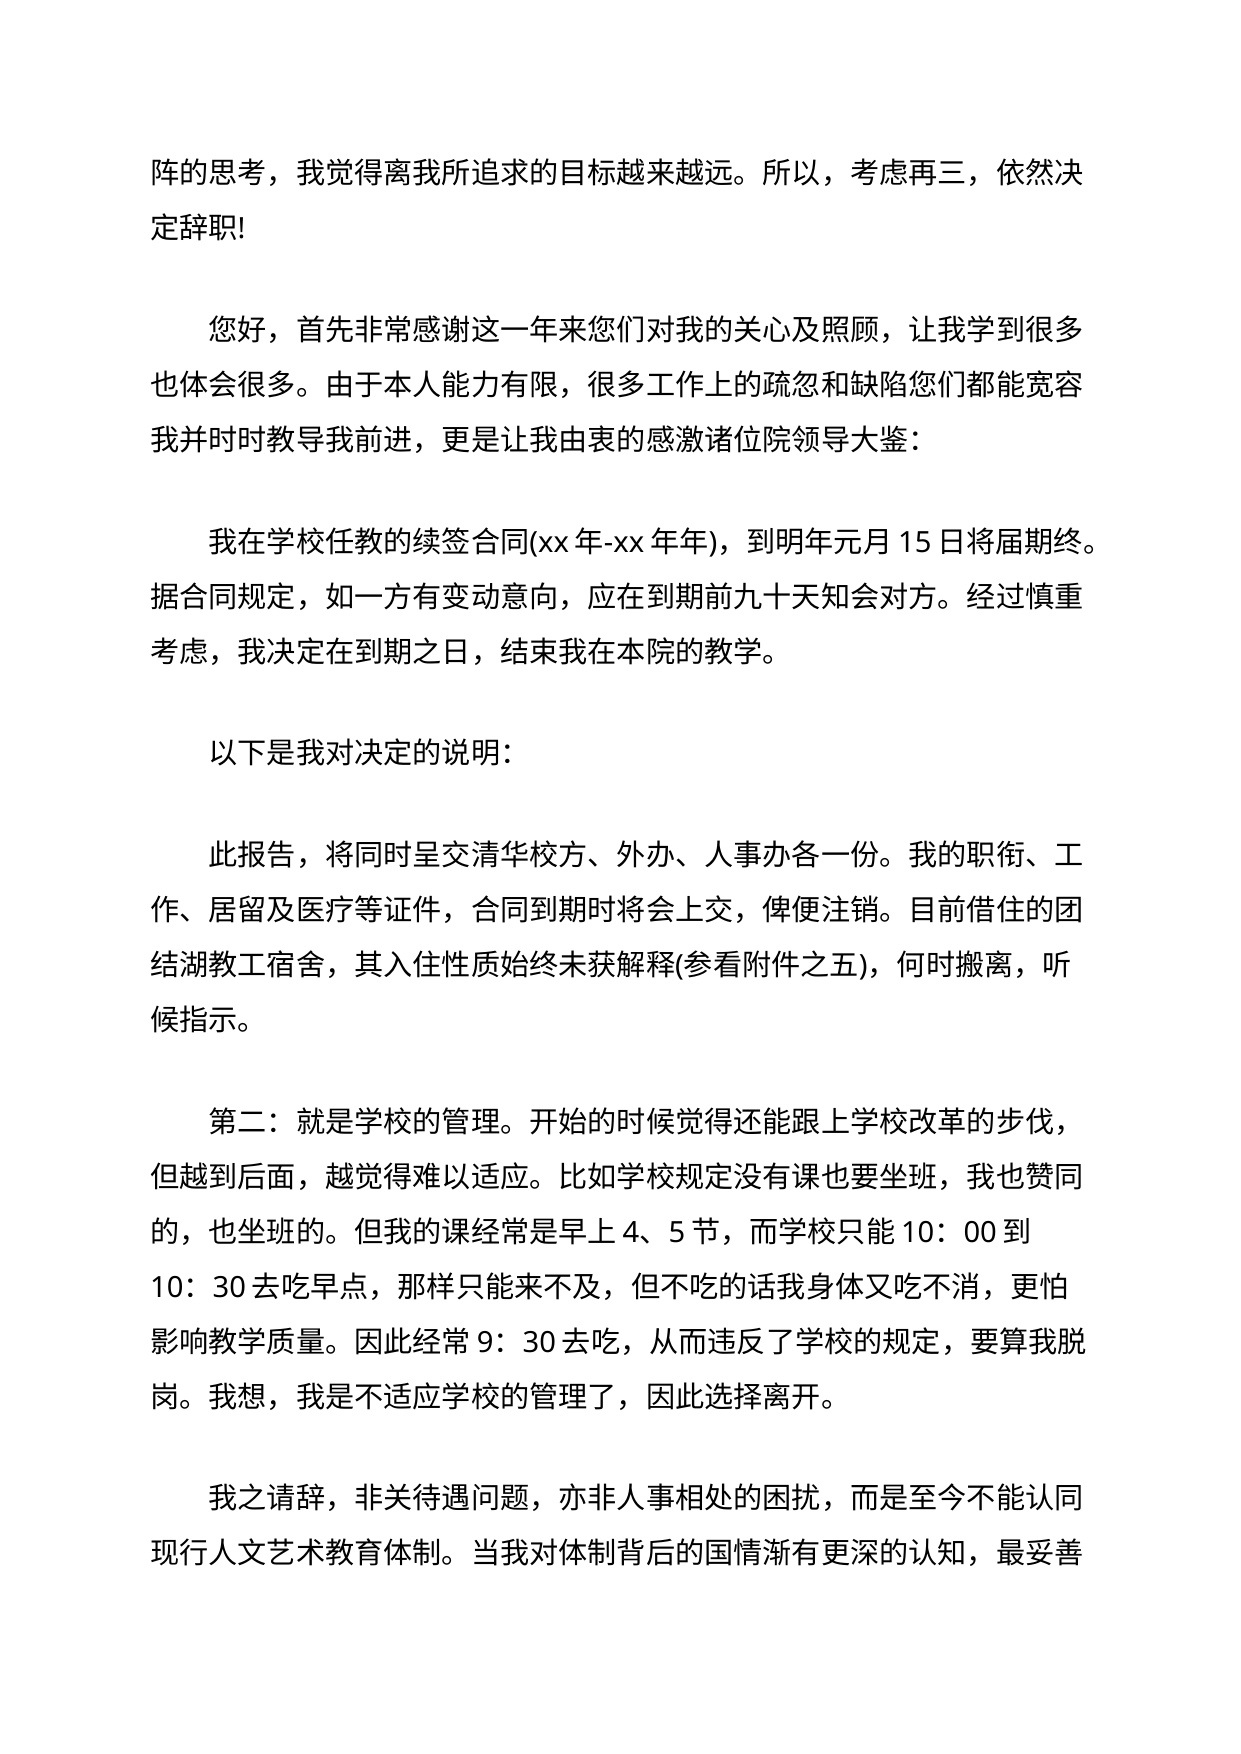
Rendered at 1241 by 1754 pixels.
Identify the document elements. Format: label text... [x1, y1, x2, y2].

text 我在学校任教的续签合同(xx年-xx年年)，到明年元月15日将届期终。据合同规定，如一方有变动意向，应在到期前九十天知会对方。经过慎重考虑，我决定在到期之日，结束我在本院的教学。 [150, 518, 1090, 671]
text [150, 1475, 1090, 1572]
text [150, 150, 1090, 247]
text 第二：就是学校的管理。开始的时候觉得还能跟上学校改革的步伐，但越到后面，越觉得难以适应。比如学校规定没有课也要坐班，我也赞同的，也坐班的。但我的课经常是早上4、5节，而学校只能10：00到10：30去吃早点，那样只能来不及，但不吃的话我身体又吃不消，更怕影响教学质量。因此经常9：30去吃，从而违反了学校的规定，要算我脱岗。我想，我是不适应学校的管理了，因此选择离开。 [150, 1098, 1090, 1416]
text 您好，首先非常感谢这一年来您们对我的关心及照顾，让我学到很多也体会很多。由于本人能力有限，很多工作上的疏忽和缺陷您们都能宽容我并时时教导我前进，更是让我由衷的感激诸位院领导大鉴： [150, 307, 1090, 459]
text 以下是我对决定的说明： [150, 730, 1090, 772]
text 此报告，将同时呈交清华校方、外办、人事办各一份。我的职衔、工作、居留及医疗等证件，合同到期时将会上交，俾便注销。目前借住的团结湖教工宿舍，其入住性质始终未获解释(参看附件之五)，何时搬离，听候指示。 [150, 832, 1090, 1039]
